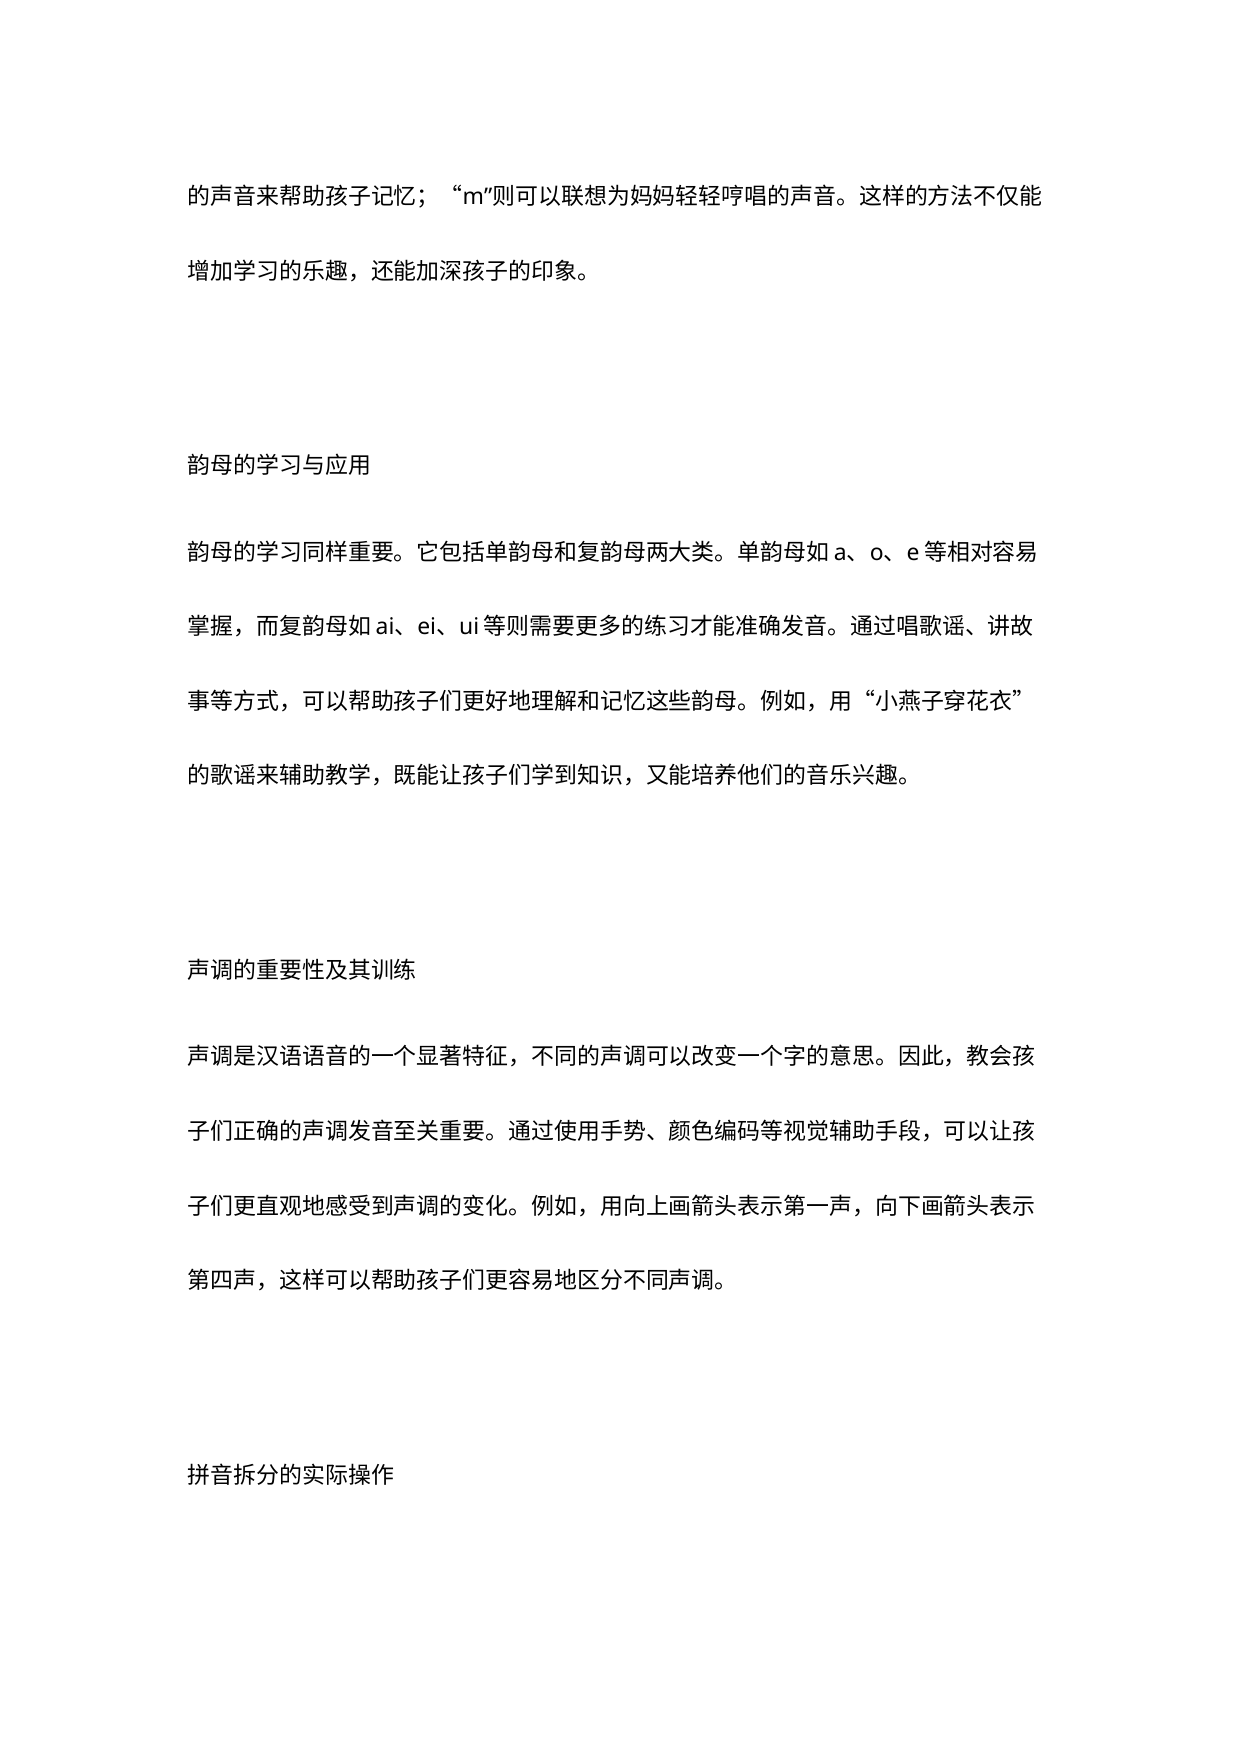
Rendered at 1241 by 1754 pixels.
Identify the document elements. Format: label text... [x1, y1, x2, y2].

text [187, 162, 1053, 302]
text 拼音拆分的实际操作 [187, 1441, 1053, 1506]
text 声调的重要性及其训练 [187, 936, 1053, 1001]
text 韵母的学习与应用 [187, 431, 1053, 496]
text 韵母的学习同样重要。它包括单韵母和复韵母两大类。单韵母如a、o、e等相对容易掌握，而复韵母如ai、ei、ui等则需要更多的练习才能准确发音。通过唱歌谣、讲故事等方式，可以帮助孩子们更好地理解和记忆这些韵母。例如，用“小燕子穿花衣”的歌谣来辅助教学，既能让孩子们学到知识，又能培养他们的音乐兴趣。 [187, 517, 1053, 807]
text 声调是汉语语音的一个显著特征，不同的声调可以改变一个字的意思。因此，教会孩子们正确的声调发音至关重要。通过使用手势、颜色编码等视觉辅助手段，可以让孩子们更直观地感受到声调的变化。例如，用向上画箭头表示第一声，向下画箭头表示第四声，这样可以帮助孩子们更容易地区分不同声调。 [187, 1022, 1053, 1311]
